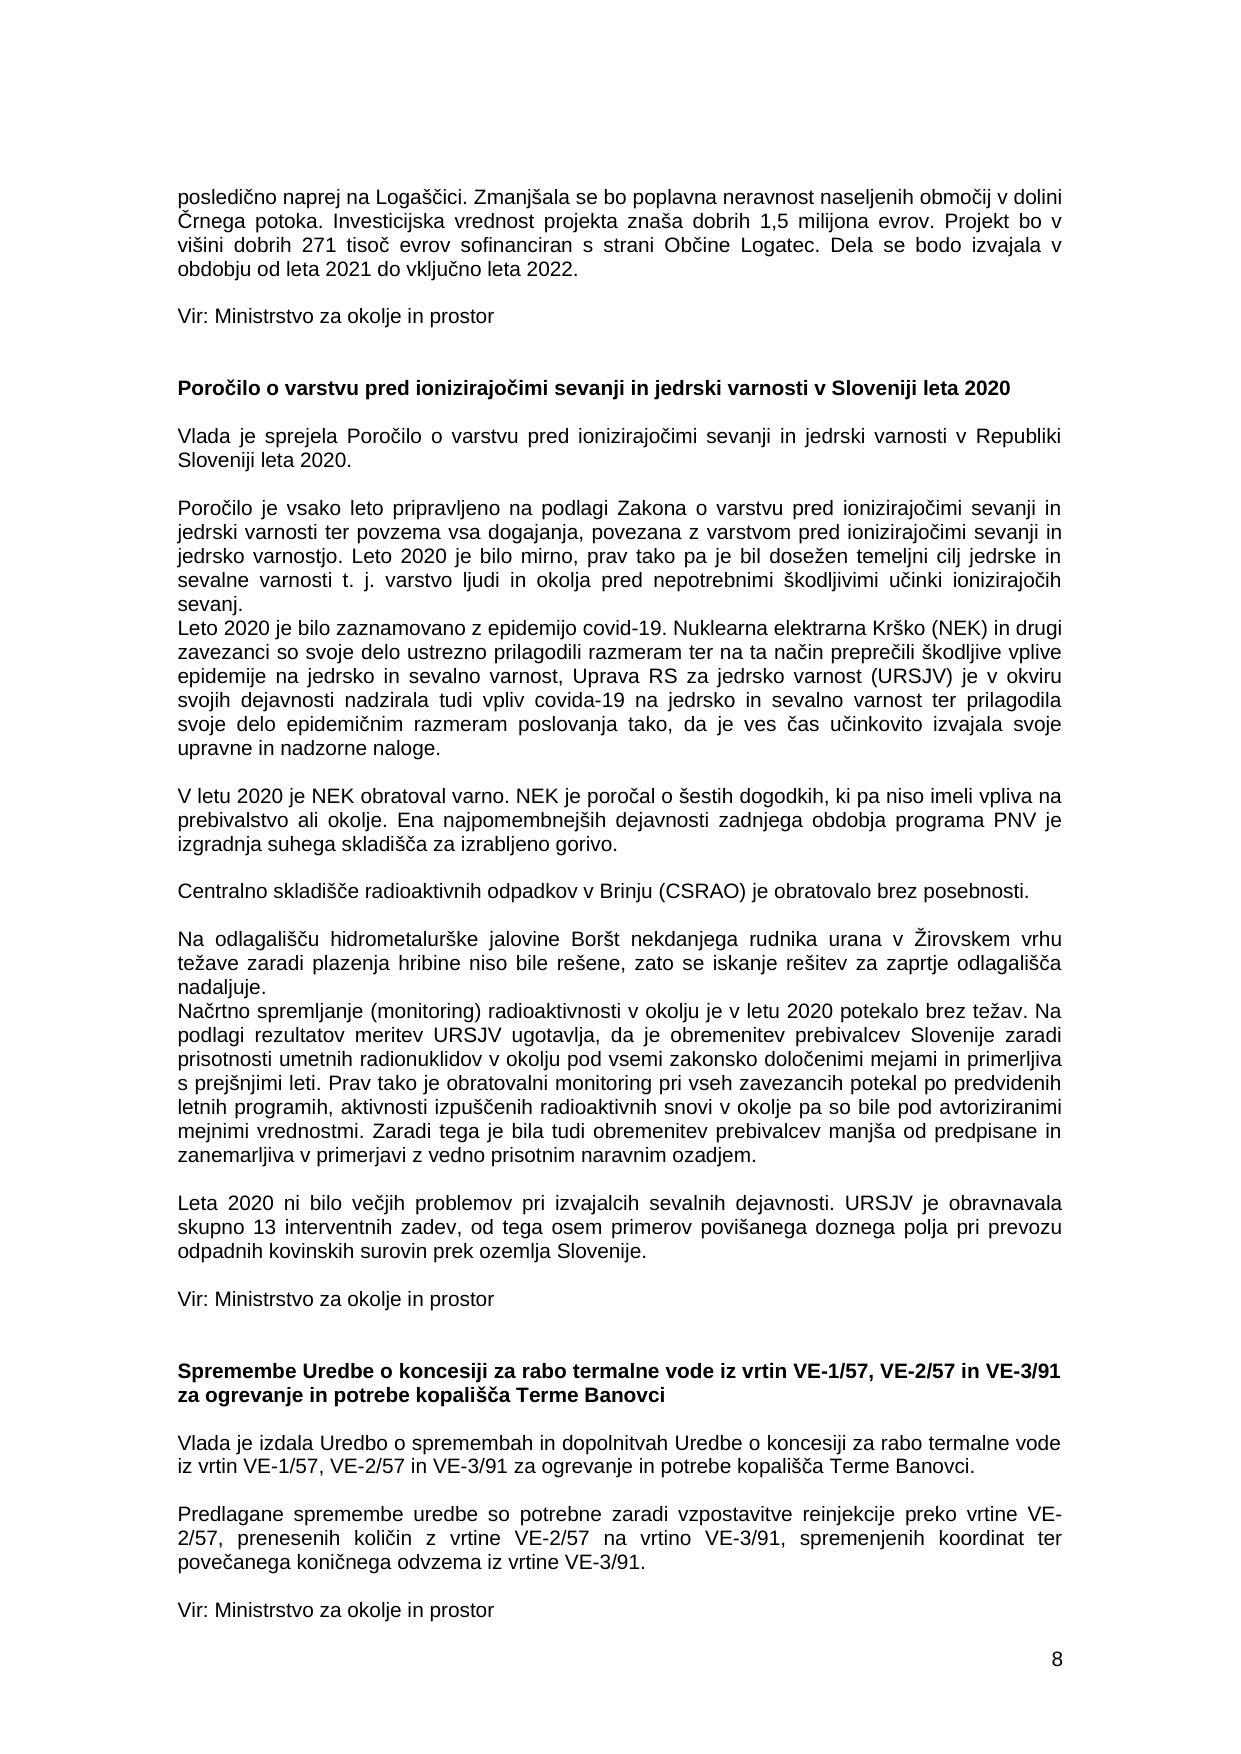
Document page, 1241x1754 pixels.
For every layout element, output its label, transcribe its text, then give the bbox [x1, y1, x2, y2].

text Vlada je sprejela Poročilo o varstvu pred ionizirajočimi sevanji in jedrski varnosti v Republiki Sloveniji leta 2020. [177, 424, 1063, 472]
text Poročilo o varstvu pred ionizirajočimi sevanji in jedrski varnosti v Sloveniji leta 2020 [177, 376, 1063, 400]
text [177, 184, 1063, 280]
text Predlagane spremembe uredbe so potrebne zaradi vzpostavitve reinjekcije preko vrtine VE-2/57, prenesenih količin z vrtine VE-2/57 na vrtino VE-3/91, spremenjenih koordinat ter povečanega koničnega odvzema iz vrtine VE-3/91. [177, 1502, 1063, 1574]
list Leta 2020 ni bilo večjih problemov pri izvajalcih sevalnih dejavnosti. URSJV je obravnavala skupno 13 interventnih zadev, od tega osem primerov povišanega doznega polja pri prevozu odpadnih kovinskih surovin prek ozemlja Slovenije. [177, 1191, 1063, 1263]
list Vir: Ministrstvo za okolje in prostor [177, 1287, 1063, 1311]
list Načrtno spremljanje (monitoring) radioaktivnosti v okolju je v letu 2020 potekalo brez težav. Na podlagi rezultatov meritev URSJV ugotavlja, da je obremenitev prebivalcev Slovenije zaradi prisotnosti umetnih radionuklidov v okolju pod vsemi zakonsko določenimi mejami in primerljiva s prejšnjimi leti. Prav tako je obratovalni monitoring pri vseh zavezancih potekal po predvidenih letnih programih, aktivnosti izpuščenih radioaktivnih snovi v okolje pa so bile pod avtoriziranimi mejnimi vrednostmi. Zaradi tega je bila tudi obremenitev prebivalcev manjša od predpisane in zanemarljiva v primerjavi z vedno prisotnim naravnim ozadjem. [177, 999, 1063, 1167]
list Vir: Ministrstvo za okolje in prostor [177, 1598, 1063, 1622]
list Centralno skladišče radioaktivnih odpadkov v Brinju (CSRAO) je obratovalo brez posebnosti. [177, 879, 1063, 903]
list Vir: Ministrstvo za okolje in prostor [177, 304, 1063, 328]
list V letu 2020 je NEK obratoval varno. NEK je poročal o šestih dogodkih, ki pa niso imeli vpliva na prebivalstvo ali okolje. Ena najpomembnejših dejavnosti zadnjega obdobja programa PNV je izgradnja suhega skladišča za izrabljeno gorivo. [177, 783, 1063, 855]
list Leto 2020 je bilo zaznamovano z epidemijo covid-19. Nuklearna elektrarna Krško (NEK) in drugi zavezanci so svoje delo ustrezno prilagodili razmeram ter na ta način preprečili škodljive vplive epidemije na jedrsko in sevalno varnost, Uprava RS za jedrsko varnost (URSJV) je v okviru svojih dejavnosti nadzirala tudi vpliv covida-19 na jedrsko in sevalno varnost ter prilagodila svoje delo epidemičnim razmeram poslovanja tako, da je ves čas učinkovito izvajala svoje upravne in nadzorne naloge. [177, 616, 1063, 759]
text Poročilo je vsako leto pripravljeno na podlagi Zakona o varstvu pred ionizirajočimi sevanji in jedrski varnosti ter povzema vsa dogajanja, povezana z varstvom pred ionizirajočimi sevanji in jedrsko varnostjo. Leto 2020 je bilo mirno, prav tako pa je bil dosežen temeljni cilj jedrske in sevalne varnosti t. j. varstvo ljudi in okolja pred nepotrebnimi škodljivimi učinki ionizirajočih sevanj. [177, 496, 1063, 616]
list Na odlagališču hidrometalurške jalovine Boršt nekdanjega rudnika urana v Žirovskem vrhu težave zaradi plazenja hribine niso bile rešene, zato se iskanje rešitev za zaprtje odlagališča nadaljuje. [177, 927, 1063, 999]
text Vlada je izdala Uredbo o spremembah in dopolnitvah Uredbe o koncesiji za rabo termalne vode iz vrtin VE-1/57, VE-2/57 in VE-3/91 za ogrevanje in potrebe kopališča Terme Banovci. [177, 1430, 1063, 1478]
text Spremembe Uredbe o koncesiji za rabo termalne vode iz vrtin VE-1/57, VE-2/57 in VE-3/91 za ogrevanje in potrebe kopališča Terme Banovci [177, 1358, 1063, 1406]
